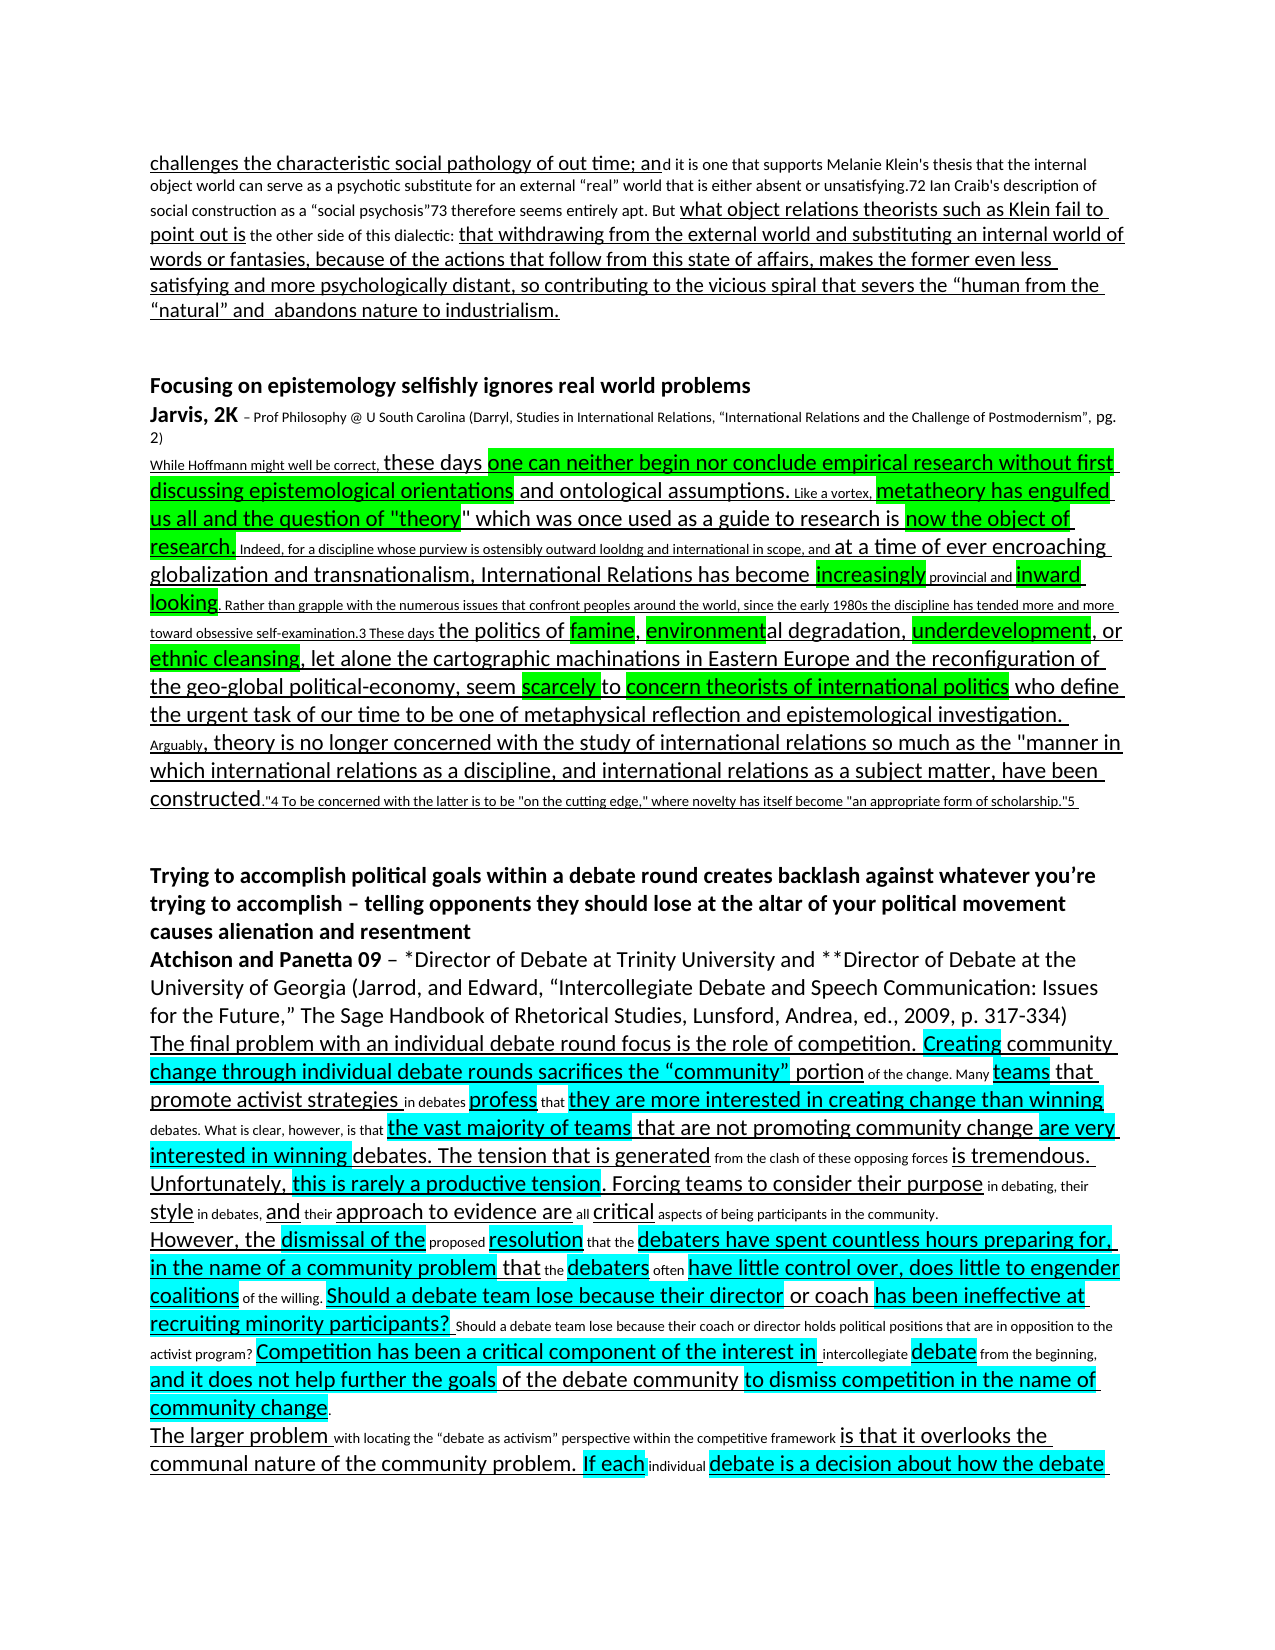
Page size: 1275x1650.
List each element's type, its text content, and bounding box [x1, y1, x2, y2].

subtitle Focusing on epistemology selfishly ignores real world problems [150, 372, 1125, 400]
subtitle Trying to accomplish political goals within a debate round creates backlash against whatever you’re trying to accomplish – telling opponents they should lose at the altar of your political movement causes alienation and resentment [150, 861, 1125, 945]
text While Hoffmann might well be correct, these days one can neither begin nor conclude empirical research without first discussing epistemological orientations and ontological assumptions. Like a vortex, metatheory has engulfed us all and the question of "theory" which was once used as a guide to research is now the object of research. Indeed, for a discipline whose purview is ostensibly outward looldng and international in scope, and at a time of ever encroaching globalization and transnationalism, International Relations has become increasingly provincial and inward looking. Rather than grapple with the numerous issues that confront peoples around the world, since the early 1980s the discipline has tended more and more toward obsessive self-examination.3 These days the politics of famine, environmental degradation, underdevelopment, or ethnic cleansing, let alone the cartographic machinations in Eastern Europe and the reconfiguration of the geo-global political-economy, seem scarcely to concern theorists of international politics who define the urgent task of our time to be one of metaphysical reflection and epistemological investigation. Arguably, theory is no longer concerned with the study of international relations so much as the "manner in which international relations as a discipline, and international relations as a subject matter, have been constructed."4 To be concerned with the latter is to be "on the cutting edge," where novelty has itself become "an appropriate form of scholarship."5 [150, 698, 1125, 812]
text Atchison and Panetta 09 – *Director of Debate at Trinity University and **Director of Debate at the University of Georgia (Jarrod, and Edward, “Intercollegiate Debate and Speech Communication: Issues for the Future,” The Sage Handbook of Rhetorical Studies, Lunsford, Andrea, ed., 2009, p. 317-334) [150, 945, 1125, 1029]
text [150, 150, 1125, 323]
text However, the dismissal of the proposed resolution that the debaters have spent countless hours preparing for, in the name of a community problem that the debaters often have little control over, does little to engender coalitions of the willing. Should a debate team lose because their director or coach has been ineffective at recruiting minority participants? Should a debate team lose because their coach or director holds political positions that are in opposition to the activist program? Competition has been a critical component of the interest in intercollegiate debate from the beginning, and it does not help further the goals of the debate community to dismiss competition in the name of community change. [150, 1225, 1125, 1422]
text The final problem with an individual debate round focus is the role of competition. Creating community change through individual debate rounds sacrifices the “community” portion of the change. Many teams that promote activist strategies in debates profess that they are more interested in creating change than winning debates. What is clear, however, is that the vast majority of teams that are not promoting community change are very interested in winning debates. The tension that is generated from the clash of these opposing forces is tremendous. Unfortunately, this is rarely a productive tension. Forcing teams to consider their purpose in debating, their style in debates, and their approach to evidence are all critical aspects of being participants in the community. [150, 1029, 1125, 1225]
text Jarvis, 2K – Prof Philosophy @ U South Carolina (Darryl, Studies in International Relations, “International Relations and the Challenge of Postmodernism”, pg. 2) [150, 400, 1125, 448]
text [150, 1422, 1125, 1478]
text While Hoffmann might well be correct, these days one can neither begin nor conclude empirical research without first discussing epistemological orientations and ontological assumptions. Like a vortex, metatheory has engulfed us all and the question of "theory" which was once used as a guide to research is now the object of research. Indeed, for a discipline whose purview is ostensibly outward looldng and international in scope, and at a time of ever encroaching globalization and transnationalism, International Relations has become increasingly provincial and inward looking. Rather than grapple with the numerous issues that confront peoples around the world, since the early 1980s the discipline has tended more and more toward obsessive self-examination.3 These days the politics of famine, environmental degradation, underdevelopment, or ethnic cleansing, let alone the cartographic machinations in Eastern Europe and the reconfiguration of the geo-global political-economy, seem scarcely to concern theorists of international politics who define the urgent task of our time to be one of metaphysical reflection and epistemological investigation. Arguably, theory is no longer concerned with the study of international relations so much as the "manner in which international relations as a discipline, and international relations as a subject matter, have been constructed."4 To be concerned with the latter is to be "on the cutting edge," where novelty has itself become "an appropriate form of scholarship."5 [150, 448, 1125, 696]
